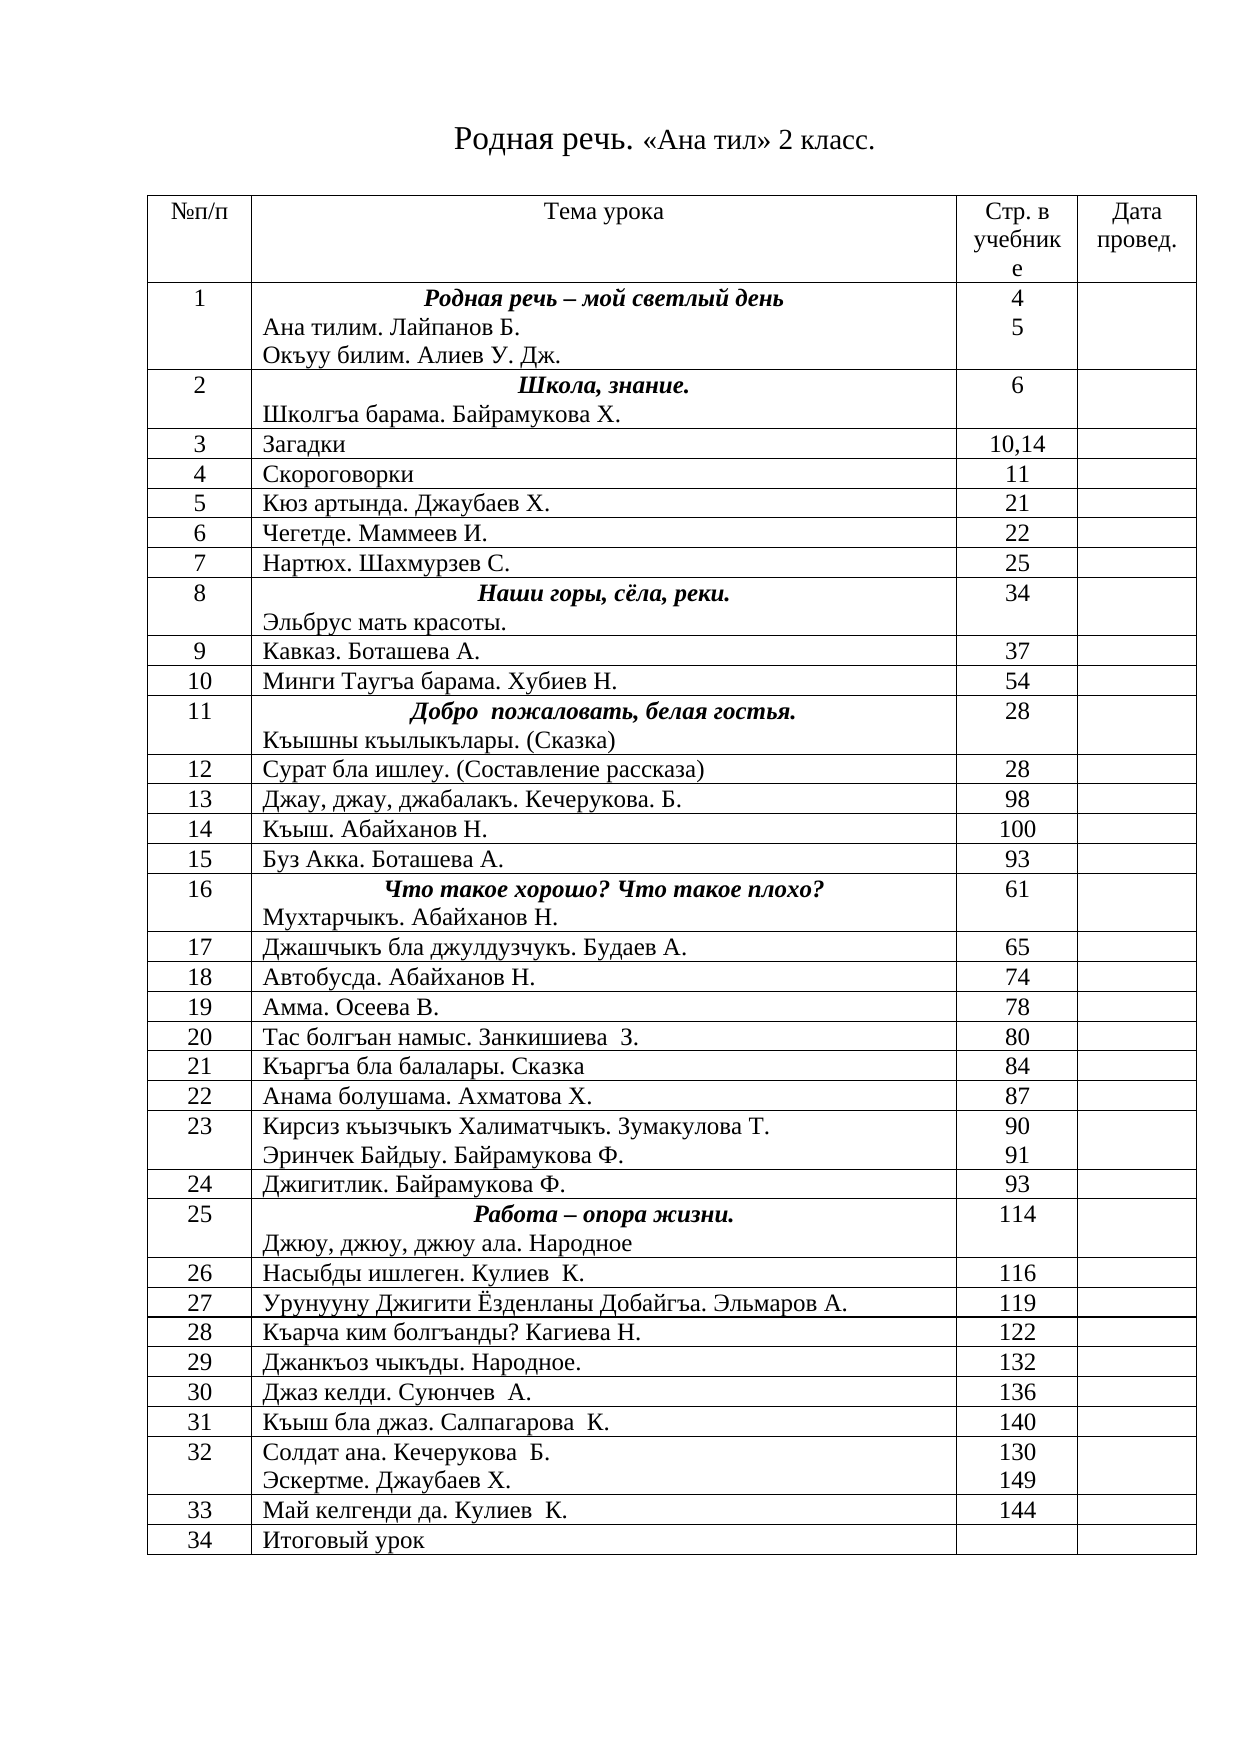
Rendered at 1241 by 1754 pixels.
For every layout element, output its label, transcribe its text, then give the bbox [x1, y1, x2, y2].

table_cell 74 [957, 962, 1077, 991]
table_cell Къаргъа бла балалары. Сказка [252, 1051, 956, 1080]
table_cell [1078, 578, 1196, 635]
table_header Стр. в учебнике [957, 196, 1077, 282]
table_cell Солдат ана. Кечерукова Б. Эскертме. Джаубаев Х. [252, 1437, 956, 1494]
table_cell 33 [148, 1495, 251, 1524]
table_cell 34 [957, 578, 1077, 635]
table_cell Джашчыкъ бла джулдузчукъ. Будаев А. [252, 932, 956, 961]
table_cell [1078, 992, 1196, 1021]
table_cell [1078, 1347, 1196, 1376]
table_cell Итоговый урок [252, 1525, 956, 1554]
table_cell 17 [148, 932, 251, 961]
table_cell 80 [957, 1022, 1077, 1050]
table_cell [1078, 696, 1196, 753]
table_cell [1078, 459, 1196, 487]
table_cell 1 [148, 283, 251, 369]
table_cell 6 [148, 518, 251, 547]
table_cell [1078, 844, 1196, 873]
text Родная речь. «Ана тил» 2 класс. [177, 118, 1152, 156]
table_cell [1078, 814, 1196, 843]
table_cell 122 [957, 1318, 1077, 1346]
table_cell Загадки [252, 429, 956, 458]
table_cell [1078, 784, 1196, 813]
table_cell 28 [957, 696, 1077, 753]
table_cell [1078, 1525, 1196, 1554]
table_cell Къыш бла джаз. Салпагарова К. [252, 1407, 956, 1436]
table_cell [1078, 283, 1196, 369]
table_cell [1078, 429, 1196, 458]
table_cell 22 [957, 518, 1077, 547]
table_cell 78 [957, 992, 1077, 1021]
table_cell [1078, 1495, 1196, 1524]
table_cell [1078, 1111, 1196, 1168]
table_cell 37 [957, 636, 1077, 665]
table_cell 6 [957, 370, 1077, 428]
table_cell 19 [148, 992, 251, 1021]
table_cell 5 [148, 489, 251, 517]
table_cell 87 [957, 1081, 1077, 1110]
table_header Дата провед. [1078, 196, 1196, 282]
table_header №п/п [148, 196, 251, 282]
table_cell [1078, 1437, 1196, 1494]
table_cell 2 [148, 370, 251, 428]
table_cell 20 [148, 1022, 251, 1050]
table_cell [1078, 518, 1196, 547]
table_cell [1078, 636, 1196, 665]
table_cell 132 [957, 1347, 1077, 1376]
table_cell Скороговорки [252, 459, 956, 487]
table_cell Къыш. Абайханов Н. [252, 814, 956, 843]
table_cell 7 [148, 548, 251, 577]
table_cell 65 [957, 932, 1077, 961]
table_cell Чегетде. Маммеев И. [252, 518, 956, 547]
table_cell Минги Таугъа барама. Хубиев Н. [252, 666, 956, 695]
table_cell 116 [957, 1258, 1077, 1287]
table_cell Анама болушама. Ахматова Х. [252, 1081, 956, 1110]
table_cell 90 91 [957, 1111, 1077, 1168]
table_cell 98 [957, 784, 1077, 813]
table_cell [1078, 489, 1196, 517]
table_cell [1078, 1407, 1196, 1436]
table_cell 28 [957, 755, 1077, 783]
table_cell Кавказ. Боташева А. [252, 636, 956, 665]
table_cell 21 [957, 489, 1077, 517]
table_cell 93 [957, 844, 1077, 873]
table_cell Сурат бла ишлеу. (Составление рассказа) [252, 755, 956, 783]
table_cell Что такое хорошо? Что такое плохо? Мухтарчыкъ. Абайханов Н. [252, 874, 956, 931]
table_cell 114 [957, 1199, 1077, 1257]
table_cell Кирсиз къызчыкъ Халиматчыкъ. Зумакулова Т. Эринчек Байдыу. Байрамукова Ф. [252, 1111, 956, 1168]
table_header Тема урока [252, 196, 956, 282]
table_cell 25 [148, 1199, 251, 1257]
table_cell [1078, 1081, 1196, 1110]
table_cell Работа – опора жизни. Джюу, джюу, джюу ала. Народное [252, 1199, 956, 1257]
table_cell Джигитлик. Байрамукова Ф. [252, 1170, 956, 1198]
table_cell Кюз артында. Джаубаев Х. [252, 489, 956, 517]
table_cell Наши горы, сёла, реки. Эльбрус мать красоты. [252, 578, 956, 635]
table_cell [1078, 874, 1196, 931]
table_cell 130 149 [957, 1437, 1077, 1494]
table_cell Школа, знание. Школгъа барама. Байрамукова Х. [252, 370, 956, 428]
table_cell 4 5 [957, 283, 1077, 369]
table_cell [1078, 1318, 1196, 1346]
table_cell 9 [148, 636, 251, 665]
table_cell 26 [148, 1258, 251, 1287]
table_cell 4 [148, 459, 251, 487]
table_cell 23 [148, 1111, 251, 1168]
table_cell 11 [957, 459, 1077, 487]
table_cell 13 [148, 784, 251, 813]
table_cell [957, 1525, 1077, 1554]
table_cell 93 [957, 1170, 1077, 1198]
table_cell 27 [148, 1288, 251, 1316]
table_cell Урунууну Джигити Ёзденланы Добайгъа. Эльмаров А. [252, 1288, 956, 1316]
table_cell Нартюх. Шахмурзев С. [252, 548, 956, 577]
table_cell 12 [148, 755, 251, 783]
table_cell Буз Акка. Боташева А. [252, 844, 956, 873]
table_cell 10,14 [957, 429, 1077, 458]
table_cell Тас болгъан намыс. Занкишиева З. [252, 1022, 956, 1050]
table_cell Май келгенди да. Кулиев К. [252, 1495, 956, 1524]
table_cell Амма. Осеева В. [252, 992, 956, 1021]
table_cell 32 [148, 1437, 251, 1494]
table_cell [1078, 666, 1196, 695]
table_cell 144 [957, 1495, 1077, 1524]
table_cell Джау, джау, джабалакъ. Кечерукова. Б. [252, 784, 956, 813]
table_cell Добро пожаловать, белая гостья. Къышны къылыкълары. (Сказка) [252, 696, 956, 753]
table_cell 31 [148, 1407, 251, 1436]
table_cell [1078, 548, 1196, 577]
table_cell [1078, 1288, 1196, 1316]
table_cell Джаз келди. Суюнчев А. [252, 1377, 956, 1406]
table_cell [1078, 1258, 1196, 1287]
table_cell 18 [148, 962, 251, 991]
table_cell Джанкъоз чыкъды. Народное. [252, 1347, 956, 1376]
table_cell 3 [148, 429, 251, 458]
table_cell 84 [957, 1051, 1077, 1080]
table_cell Насыбды ишлеген. Кулиев К. [252, 1258, 956, 1287]
table_cell [1078, 370, 1196, 428]
table_cell 28 [148, 1318, 251, 1346]
table_cell 54 [957, 666, 1077, 695]
table_cell 119 [957, 1288, 1077, 1316]
table_cell 21 [148, 1051, 251, 1080]
table_cell 100 [957, 814, 1077, 843]
table_cell [1078, 755, 1196, 783]
table_cell 34 [148, 1525, 251, 1554]
table_cell [1078, 1051, 1196, 1080]
table_cell 136 [957, 1377, 1077, 1406]
table_cell Родная речь – мой светлый день Ана тилим. Лайпанов Б. Окъуу билим. Алиев У. Дж. [252, 283, 956, 369]
table_cell 24 [148, 1170, 251, 1198]
table_cell 8 [148, 578, 251, 635]
table_cell 140 [957, 1407, 1077, 1436]
table_cell [1078, 1170, 1196, 1198]
table_cell [1078, 932, 1196, 961]
table_cell [1078, 1199, 1196, 1257]
table_cell Къарча ким болгъанды? Кагиева Н. [252, 1318, 956, 1346]
table_cell [1078, 1022, 1196, 1050]
table_cell 10 [148, 666, 251, 695]
table_cell 22 [148, 1081, 251, 1110]
table_cell 15 [148, 844, 251, 873]
table_cell 61 [957, 874, 1077, 931]
table_cell 29 [148, 1347, 251, 1376]
table_cell 11 [148, 696, 251, 753]
table_cell 16 [148, 874, 251, 931]
table_cell 25 [957, 548, 1077, 577]
table_cell [1078, 1377, 1196, 1406]
table_cell [1078, 962, 1196, 991]
table_cell 14 [148, 814, 251, 843]
table_cell Автобусда. Абайханов Н. [252, 962, 956, 991]
table_cell 30 [148, 1377, 251, 1406]
